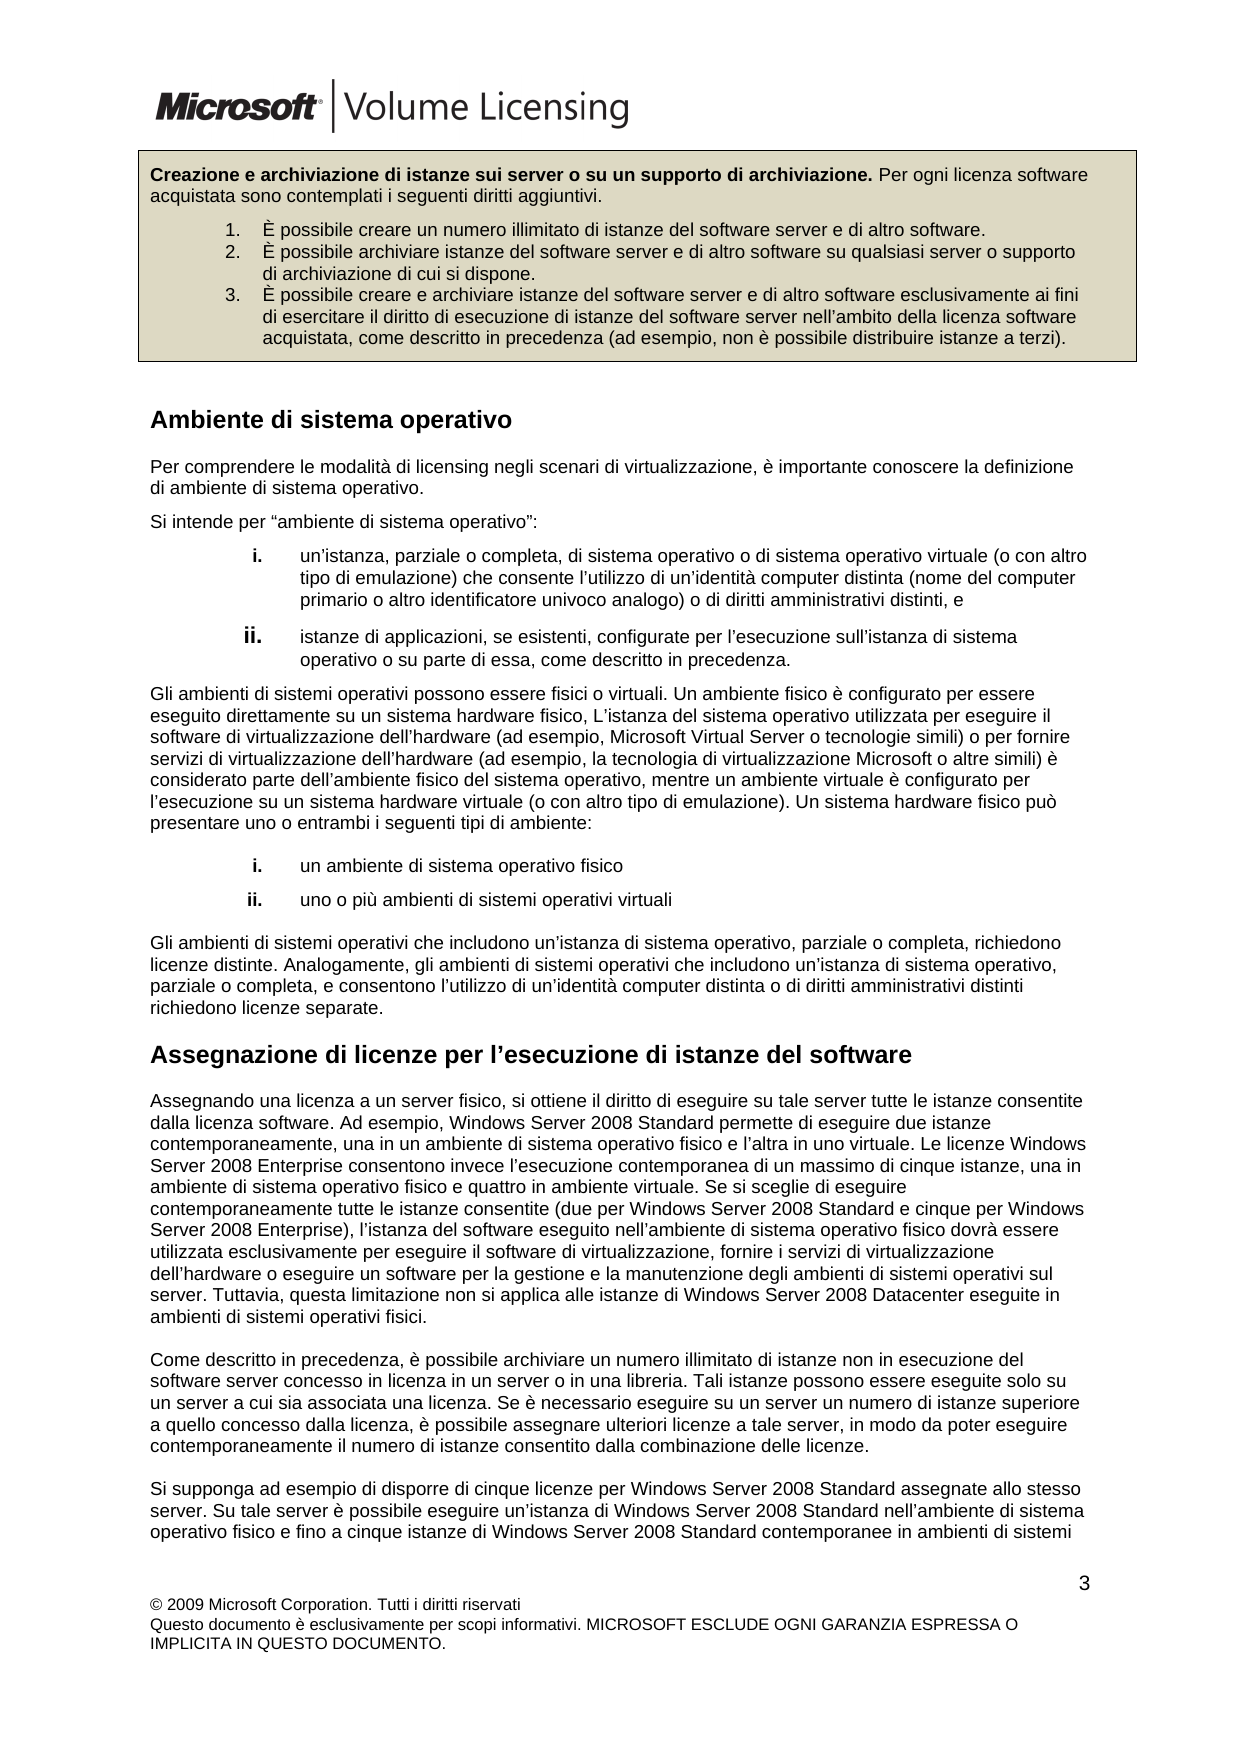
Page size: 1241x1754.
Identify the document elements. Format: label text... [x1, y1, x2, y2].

text Come descritto in precedenza, è possibile archiviare un numero illimitato di istanze non in esecuzione del software server concesso in licenza in un server o in una libreria. Tali istanze possono essere eseguite solo su un server a cui sia associata una licenza. Se è necessario eseguire su un server un numero di istanze superiore a quello concesso dalla licenza, è possibile assegnare ulteriori licenze a tale server, in modo da poter eseguire contemporaneamente il numero di istanze consentito dalla combinazione delle licenze. [150, 1349, 1090, 1456]
text Assegnazione di licenze per l’esecuzione di istanze del software [150, 1039, 1090, 1068]
picture [150, 75, 645, 142]
text Gli ambienti di sistemi operativi che includono un’istanza di sistema operativo, parziale o completa, richiedono licenze distinte. Analogamente, gli ambienti di sistemi operativi che includono un’istanza di sistema operativo, parziale o completa, e consentono l’utilizzo di un’identità computer distinta o di diritti amministrativi distinti richiedono licenze separate. [150, 932, 1090, 1018]
list uno o più ambienti di sistemi operativi virtuali [262, 889, 1090, 910]
list un ambiente di sistema operativo fisico [262, 854, 1090, 876]
text Per comprendere le modalità di licensing negli scenari di virtualizzazione, è importante conoscere la definizione di ambiente di sistema operativo. [150, 456, 1090, 499]
table_header Creazione e archiviazione di istanze sui server o su un supporto di archiviazione. Per ogni licenza software acquistata sono contemplati i seguenti diritti aggiuntivi. È possibile creare un numero illimitato di istanze del software server e di altro software. È possibile archiviare istanze del software server e di altro software su qualsiasi server o supporto di archiviazione di cui si dispone. È possibile creare e archiviare istanze del software server e di altro software esclusivamente ai fini di esercitare il diritto di esecuzione di istanze del software server nell’ambito della licenza software acquistata, come descritto in precedenza (ad esempio, non è possibile distribuire istanze a terzi). [139, 151, 1136, 361]
text Ambiente di sistema operativo [150, 405, 1090, 434]
list istanze di applicazioni, se esistenti, configurate per l’esecuzione sull’istanza di sistema operativo o su parte di essa, come descritto in precedenza. [262, 622, 1090, 670]
text Assegnando una licenza a un server fisico, si ottiene il diritto di eseguire su tale server tutte le istanze consentite dalla licenza software. Ad esempio, Windows Server 2008 Standard permette di eseguire due istanze contemporaneamente, una in un ambiente di sistema operativo fisico e l’altra in uno virtuale. Le licenze Windows Server 2008 Enterprise consentono invece l’esecuzione contemporanea di un massimo di cinque istanze, una in ambiente di sistema operativo fisico e quattro in ambiente virtuale. Se si sceglie di eseguire contemporaneamente tutte le istanze consentite (due per Windows Server 2008 Standard e cinque per Windows Server 2008 Enterprise), l’istanza del software eseguito nell’ambiente di sistema operativo fisico dovrà essere utilizzata esclusivamente per eseguire il software di virtualizzazione, fornire i servizi di virtualizzazione dell’hardware o eseguire un software per la gestione e la manutenzione degli ambienti di sistemi operativi sul server. Tuttavia, questa limitazione non si applica alle istanze di Windows Server 2008 Datacenter eseguite in ambienti di sistemi operativi fisici. [150, 1090, 1090, 1327]
text Gli ambienti di sistemi operativi possono essere fisici o virtuali. Un ambiente fisico è configurato per essere eseguito direttamente su un sistema hardware fisico, L’istanza del sistema operativo utilizzata per eseguire il software di virtualizzazione dell’hardware (ad esempio, Microsoft Virtual Server o tecnologie simili) o per fornire servizi di virtualizzazione dell’hardware (ad esempio, la tecnologia di virtualizzazione Microsoft o altre simili) è considerato parte dell’ambiente fisico del sistema operativo, mentre un ambiente virtuale è configurato per l’esecuzione su un sistema hardware virtuale (o con altro tipo di emulazione). Un sistema hardware fisico può presentare uno o entrambi i seguenti tipi di ambiente: [150, 683, 1090, 834]
text Si intende per “ambiente di sistema operativo”: [150, 511, 1090, 533]
list un’istanza, parziale o completa, di sistema operativo o di sistema operativo virtuale (o con altro tipo di emulazione) che consente l’utilizzo di un’identità computer distinta (nome del computer primario o altro identificatore univoco analogo) o di diritti amministrativi distinti, e [262, 545, 1090, 610]
